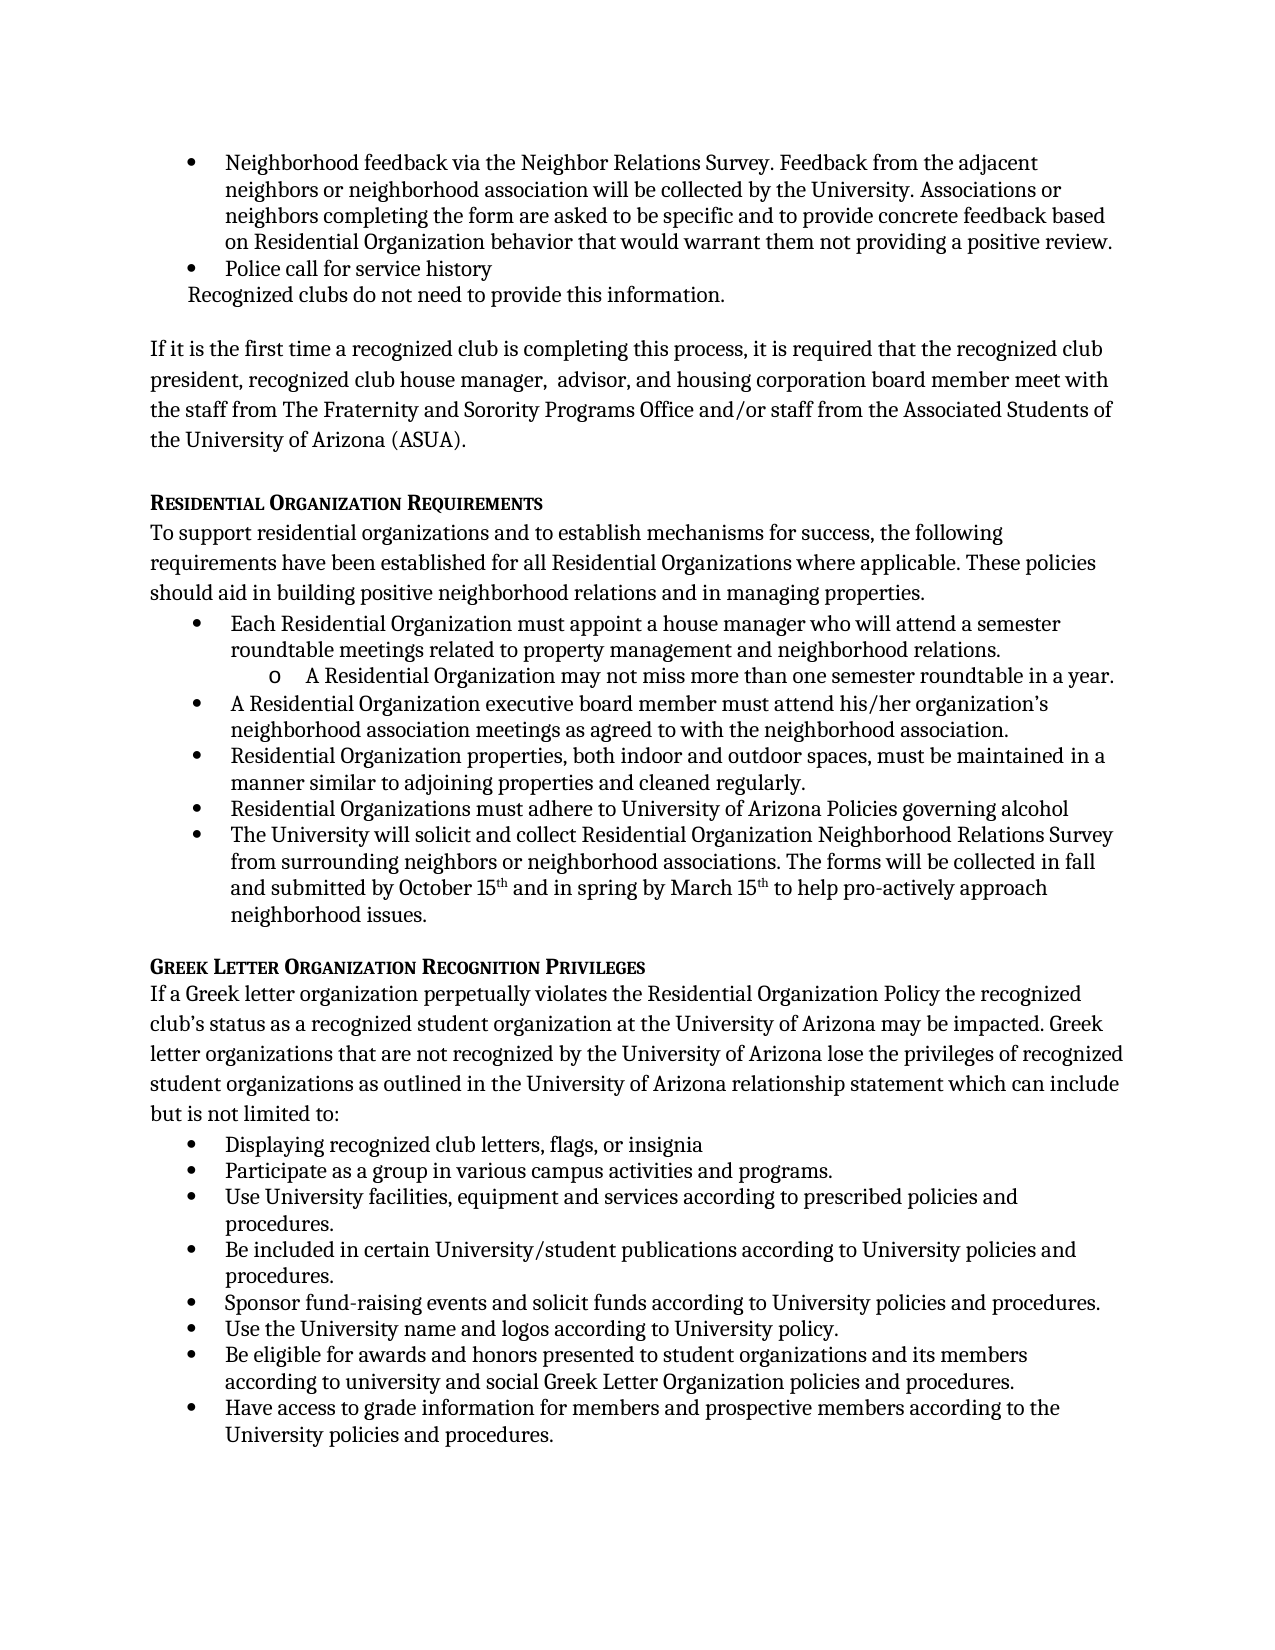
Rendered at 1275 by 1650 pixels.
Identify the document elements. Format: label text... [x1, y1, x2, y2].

list A Residential Organization executive board member must attend his/her organization’s neighborhood association meetings as agreed to with the neighborhood association. [193, 691, 1125, 743]
list Participate as a group in various campus activities and programs. [187, 1158, 1125, 1184]
list Neighborhood feedback via the Neighbor Relations Survey. Feedback from the adjacent neighbors or neighborhood association will be collected by the University. Associations or neighbors completing the form are asked to be specific and to provide concrete feedback based on Residential Organization behavior that would warrant them not providing a positive review. [187, 150, 1125, 255]
list Be included in certain University/student publications according to University policies and procedures. [187, 1237, 1125, 1289]
list A Residential Organization may not miss more than one semester roundtable in a year. [268, 663, 1125, 691]
list Residential Organization properties, both indoor and outdoor spaces, must be maintained in a manner similar to adjoining properties and cleaned regularly. [193, 743, 1125, 796]
text Greek Letter Organization Recognition Privileges [150, 954, 1125, 980]
list Residential Organizations must adhere to University of Arizona Policies governing alcohol [193, 796, 1125, 822]
text Residential Organization Requirements [150, 489, 1125, 516]
list Sponsor fund-raising events and solicit funds according to University policies and procedures. [187, 1289, 1125, 1316]
list Displaying recognized club letters, flags, or insignia [187, 1131, 1125, 1158]
list Use the University name and logos according to University policy. [187, 1316, 1125, 1342]
list The University will solicit and collect Residential Organization Neighborhood Relations Survey from surrounding neighbors or neighborhood associations. The forms will be collected in fall and submitted by October 15th and in spring by March 15th to help pro-actively approach neighborhood issues. [193, 822, 1125, 928]
list Be eligible for awards and honors presented to student organizations and its members according to university and social Greek Letter Organization policies and procedures. [187, 1342, 1125, 1395]
text Recognized clubs do not need to provide this information. [187, 282, 1125, 336]
list Have access to grade information for members and prospective members according to the University policies and procedures. [187, 1395, 1125, 1448]
list Use University facilities, equipment and services according to prescribed policies and procedures. [187, 1184, 1125, 1237]
list Each Residential Organization must appoint a house manager who will attend a semester roundtable meetings related to property management and neighborhood relations. [193, 610, 1125, 663]
text To support residential organizations and to establish mechanisms for success, the following requirements have been established for all Residential Organizations where applicable. These policies should aid in building positive neighborhood relations and in managing properties. [150, 520, 1125, 606]
text If it is the first time a recognized club is completing this process, it is required that the recognized club president, recognized club house manager, advisor, and housing corporation board member meet with the staff from The Fraternity and Sorority Programs Office and/or staff from the Associated Students of the University of Arizona (ASUA). [150, 336, 1125, 485]
text If a Greek letter organization perpetually violates the Residential Organization Policy the recognized club’s status as a recognized student organization at the University of Arizona may be impacted. Greek letter organizations that are not recognized by the University of Arizona lose the privileges of recognized student organizations as outlined in the University of Arizona relationship statement which can include but is not limited to: [150, 980, 1125, 1128]
list Police call for service history [187, 255, 1125, 282]
